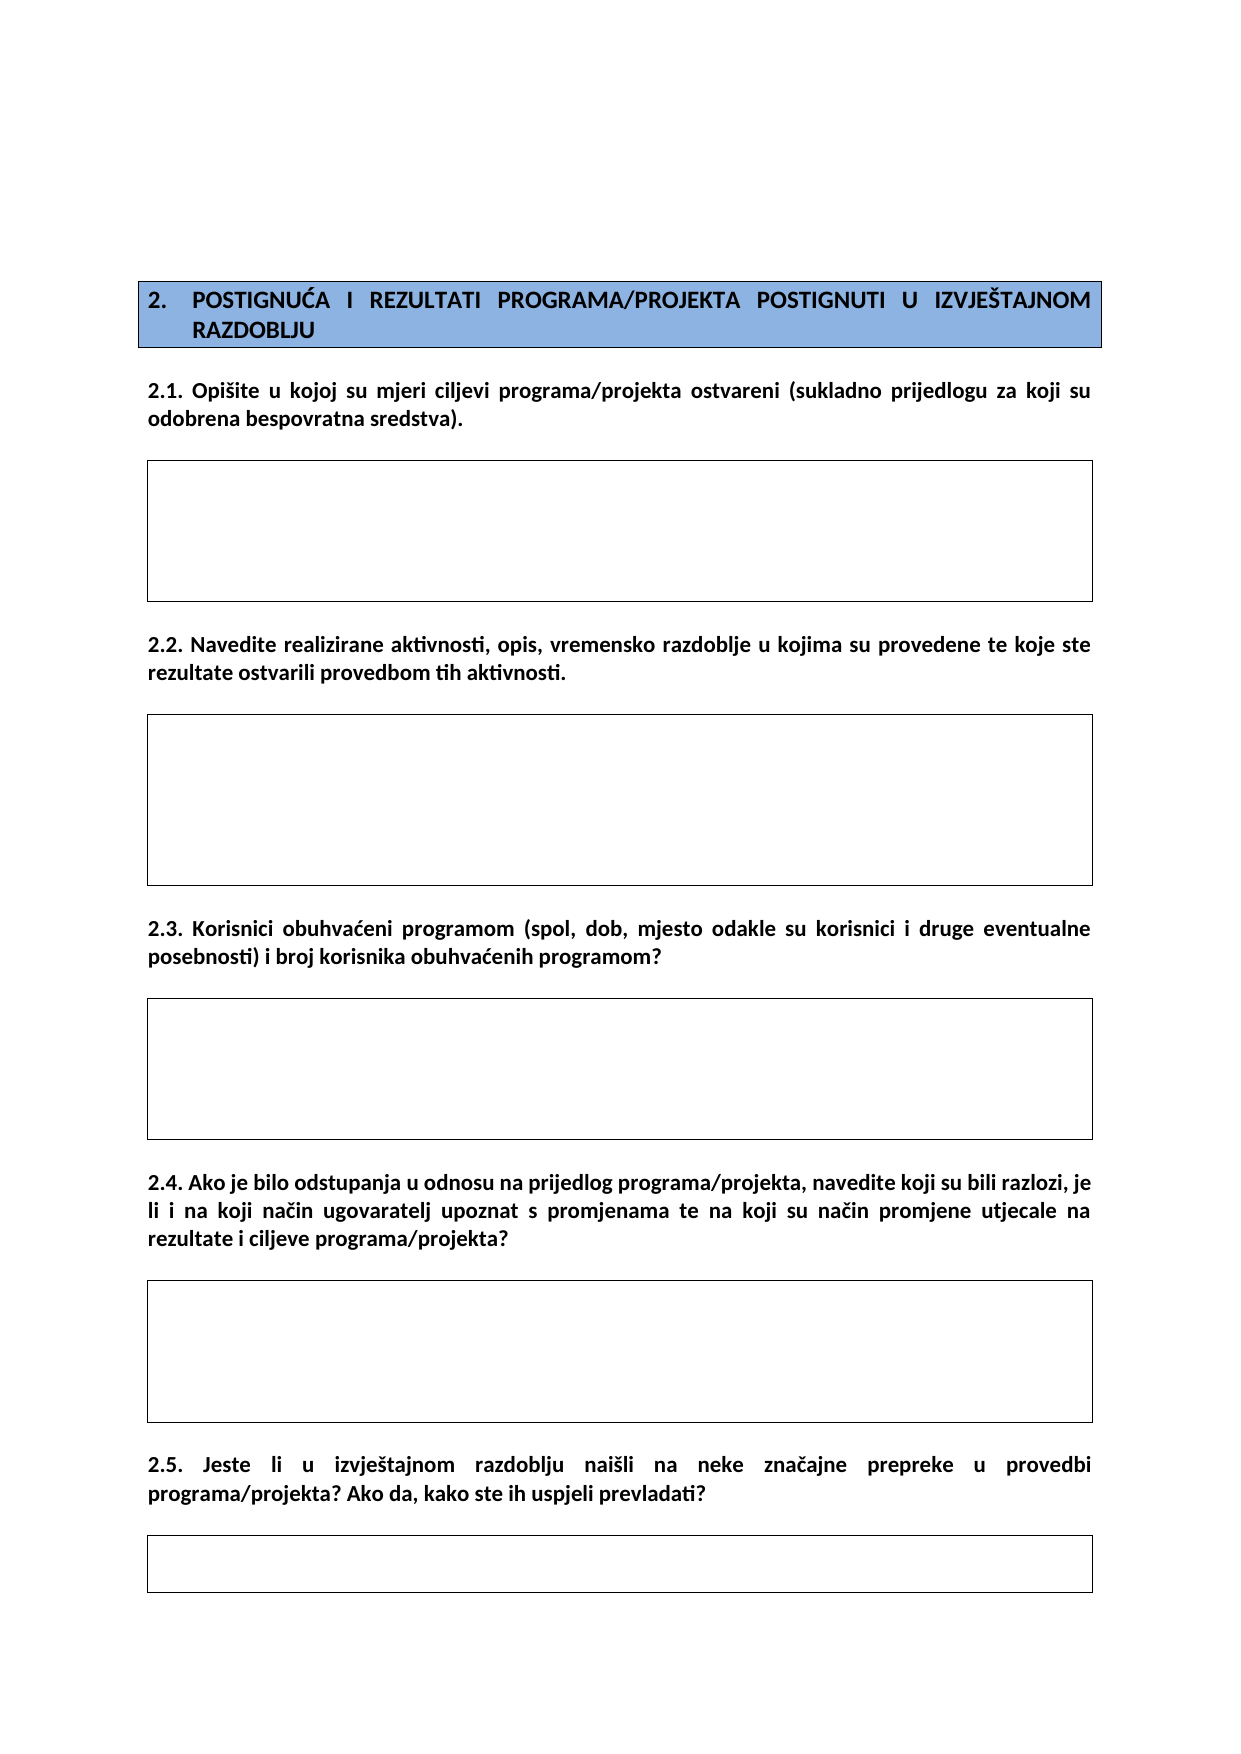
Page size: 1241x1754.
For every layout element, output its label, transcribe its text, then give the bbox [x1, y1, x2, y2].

table_header [148, 715, 1092, 885]
text 2.2. Navedite realizirane aktivnosti, opis, vremensko razdoblje u kojima su provedene te koje ste rezultate ostvarili provedbom tih aktivnosti. [148, 630, 1092, 686]
text 2.1. Opišite u kojoj su mjeri ciljevi programa/projekta ostvareni (sukladno prijedlogu za koji su odobrena bespovratna sredstva). [148, 376, 1092, 432]
text 2.3. Korisnici obuhvaćeni programom (spol, dob, mjesto odakle su korisnici i druge eventualne posebnosti) i broj korisnika obuhvaćenih programom? [148, 914, 1092, 970]
table_header [148, 1281, 1092, 1422]
text 2.5. Jeste li u izvještajnom razdoblju naišli na neke značajne prepreke u provedbi programa/projekta? Ako da, kako ste ih uspjeli prevladati? [148, 1451, 1092, 1507]
table_header [148, 999, 1092, 1139]
list POSTIGNUĆA I REZULTATI PROGRAMA/PROJEKTA POSTIGNUTI U IZVJEŠTAJNOM RAZDOBLJU [139, 282, 1101, 347]
table_header [148, 461, 1092, 601]
table_header [148, 1536, 1092, 1592]
text 2.4. Ako je bilo odstupanja u odnosu na prijedlog programa/projekta, navedite koji su bili razlozi, je li i na koji način ugovaratelj upoznat s promjenama te na koji su način promjene utjecale na rezultate i ciljeve programa/projekta? [148, 1168, 1092, 1252]
